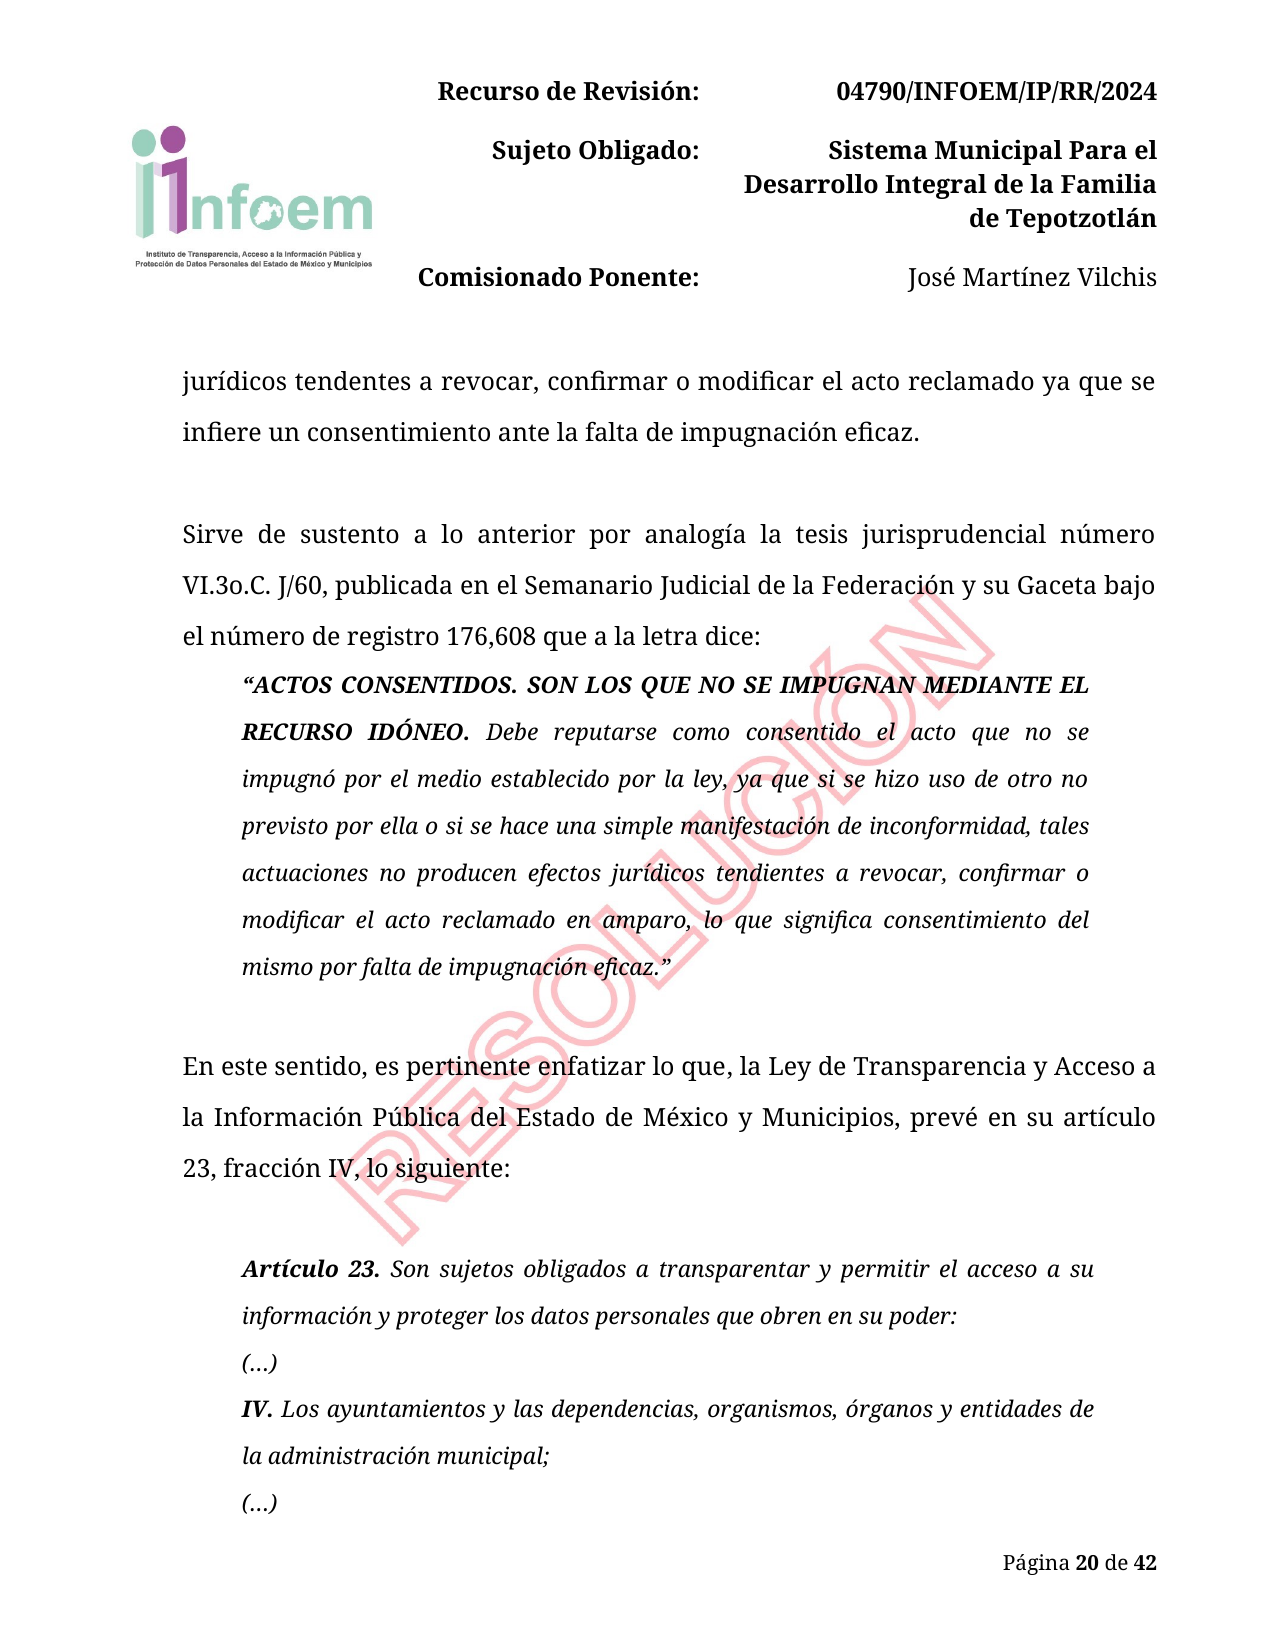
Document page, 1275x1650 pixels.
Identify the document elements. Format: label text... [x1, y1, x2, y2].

text (…) [242, 1487, 1098, 1518]
list Sirve de sustento a lo anterior por analogía la tesis jurisprudencial número VI.3o.C. J/60, publicada en el Semanario Judicial de la Federación y su Gaceta bajo el número de registro 176,608 que a la letra dice: [182, 516, 1157, 652]
picture [12, 65, 1275, 1650]
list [182, 363, 1157, 448]
text En este sentido, es pertinente enfatizar lo que, la Ley de Transparencia y Acceso a la Información Pública del Estado de México y Municipios, prevé en su artículo 23, fracción IV, lo siguiente: [182, 1049, 1157, 1185]
list “ACTOS CONSENTIDOS. SON LOS QUE NO SE IMPUGNAN MEDIANTE EL RECURSO IDÓNEO. Debe reputarse como consentido el acto que no se impugnó por el medio establecido por la ley, ya que si se hizo uso de otro no previsto por ella o si se hace una simple manifestación de inconformidad, tales actuaciones no producen efectos jurídicos tendientes a revocar, confirmar o modificar el acto reclamado en amparo, lo que significa consentimiento del mismo por falta de impugnación eficaz.” [242, 669, 1093, 982]
text Artículo 23. Son sujetos obligados a transparentar y permitir el acceso a su información y proteger los datos personales que obren en su poder: [242, 1253, 1098, 1331]
text (…) [242, 1347, 1098, 1378]
text IV. Los ayuntamientos y las dependencias, organismos, órganos y entidades de la administración municipal; [242, 1393, 1098, 1472]
